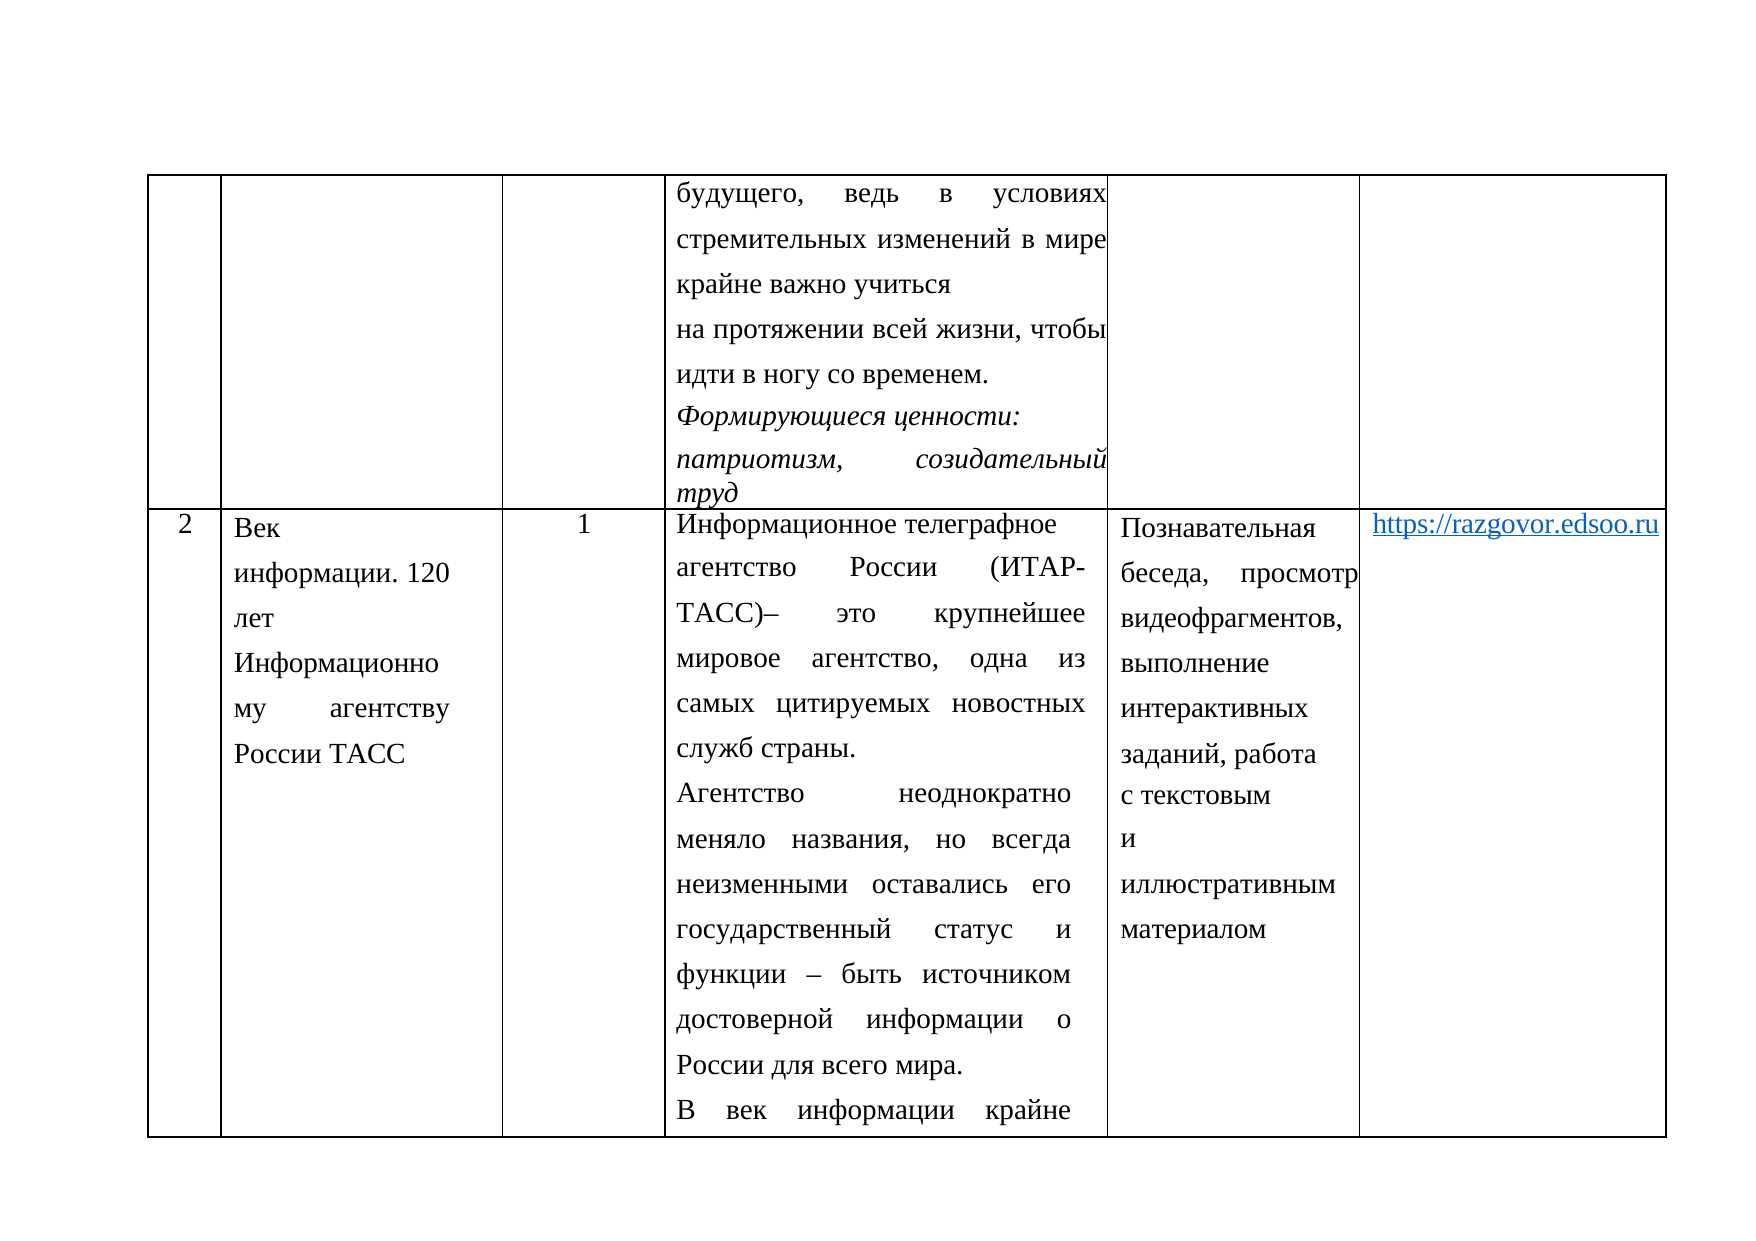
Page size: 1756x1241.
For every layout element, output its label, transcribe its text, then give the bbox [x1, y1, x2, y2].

table_header [1360, 176, 1665, 508]
table_header [503, 176, 664, 508]
table_header [149, 176, 220, 508]
table_header [1108, 176, 1359, 508]
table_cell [222, 510, 502, 1136]
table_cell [1108, 510, 1359, 1136]
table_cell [666, 510, 1107, 1136]
table_header [222, 176, 502, 508]
table_cell 1 [503, 510, 664, 1136]
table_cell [1360, 510, 1665, 1136]
table_header будущего, ведь в условиях стремительных изменений в мире крайне важно учиться на протяжении всей жизни, чтобы идти в ногу со временем. Формирующиеся ценности: патриотизм, созидательный труд [666, 176, 1107, 508]
table_cell 2 [149, 510, 220, 1136]
